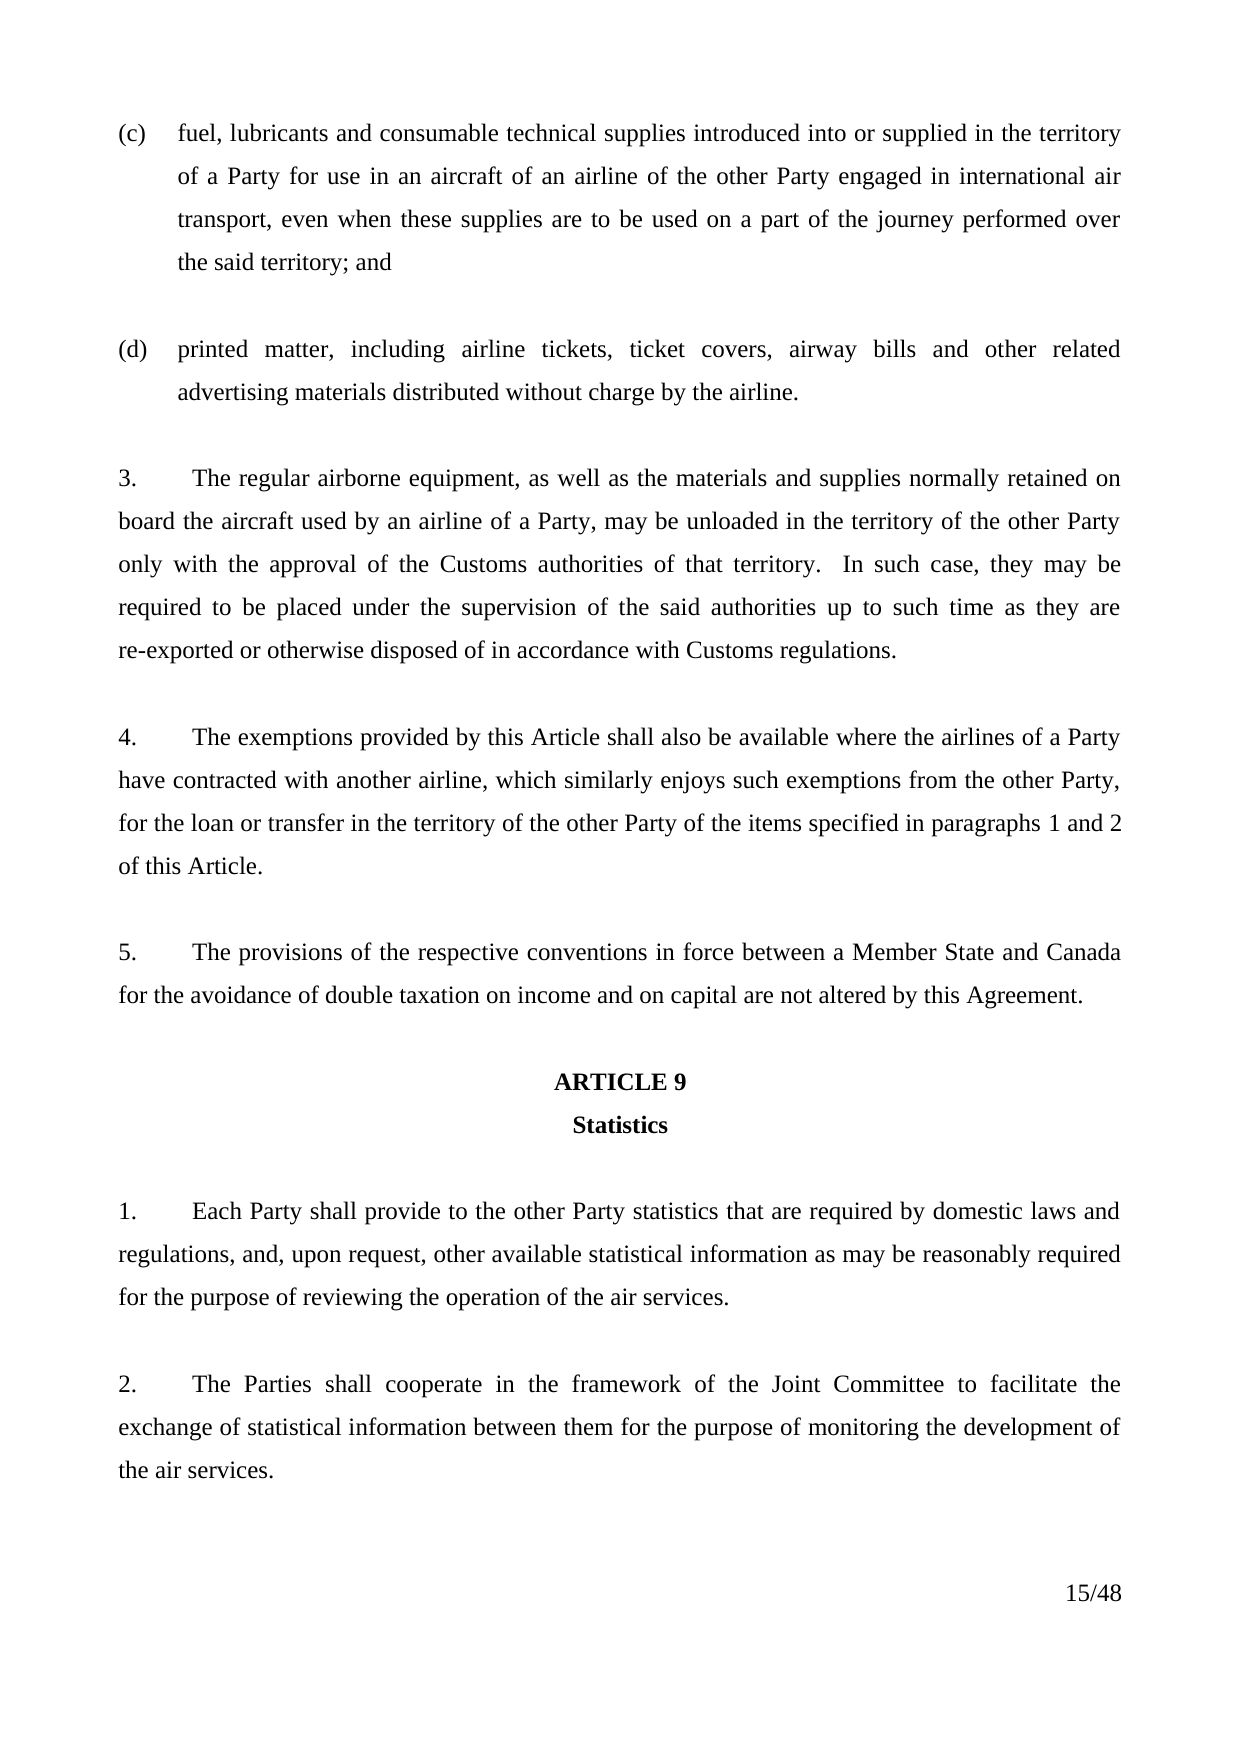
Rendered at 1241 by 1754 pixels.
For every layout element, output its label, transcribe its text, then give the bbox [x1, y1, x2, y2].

text 3. The regular airborne equipment, as well as the materials and supplies normally retained on board the aircraft used by an airline of a Party, may be unloaded in the territory of the other Party only with the approval of the Customs authorities of that territory. In such case, they may be required to be placed under the supervision of the said authorities up to such time as they are re-exported or otherwise disposed of in accordance with Customs regulations. [118, 463, 1122, 664]
text 5. The provisions of the respective conventions in force between a and for the avoidance of double taxation on income and on capital are not altered by this Agreement. [118, 937, 1122, 1009]
text 1. Each Party shall provide to the other Party statistics that are required by domestic laws and regulations, and, upon request, other available statistical information as may be reasonably required for the purpose of reviewing the operation of the air services. [118, 1196, 1122, 1311]
text (d) printed matter, including airline tickets, ticket covers, airway bills and other related advertising materials distributed without charge by the airline. [118, 334, 1122, 406]
text 2. The Parties shall cooperate in the framework of the Joint Committee to facilitate the exchange of statistical information between them for the purpose of monitoring the development of the air services. [118, 1369, 1122, 1484]
text 4. The exemptions provided by this Article shall also be available where the airlines of a Party have contracted with another airline, which similarly enjoys such exemptions from the other Party, for the loan or transfer in the territory of the other Party of the items specified in paragraphs 1 and 2 of this Article. [118, 722, 1122, 880]
text (c) fuel, lubricants and consumable technical supplies introduced into or supplied in the territory of a Party for use in an aircraft of an airline of the other Party engaged in international air transport, even when these supplies are to be used on a part of the journey performed over the said territory; and [118, 118, 1122, 276]
text Statistics [118, 1110, 1122, 1139]
text ARTICLE 9 [118, 1067, 1122, 1096]
